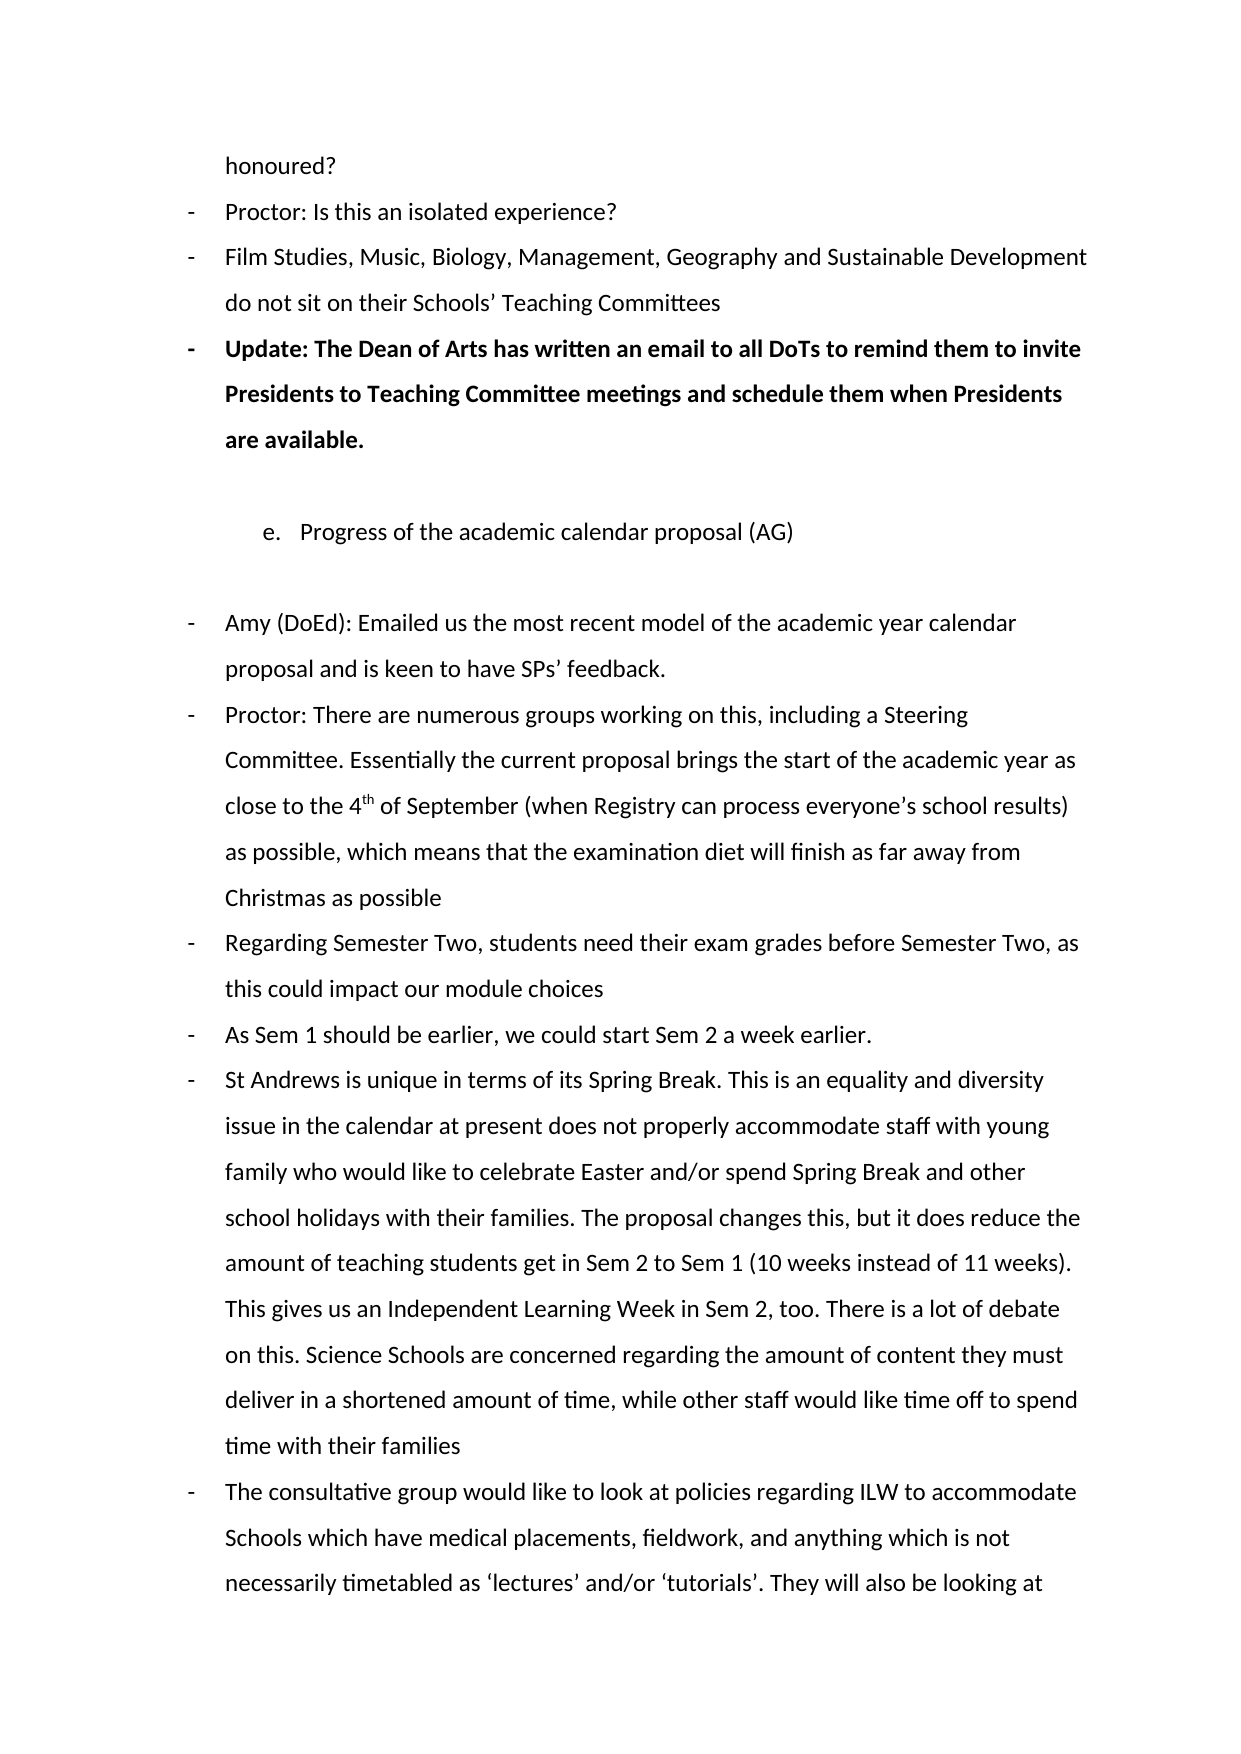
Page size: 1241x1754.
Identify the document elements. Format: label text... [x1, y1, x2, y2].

list Progress of the academic calendar proposal (AG) [262, 516, 1090, 546]
list Regarding Semester Two, students need their exam grades before Semester Two, as this could impact our module choices [187, 927, 1090, 1004]
list St Andrews is unique in terms of its Spring Break. This is an equality and diversity issue in the calendar at present does not properly accommodate staff with young family who would like to celebrate Easter and/or spend Spring Break and other school holidays with their families. The proposal changes this, but it does reduce the amount of teaching students get in Sem 2 to Sem 1 (10 weeks instead of 11 weeks). This gives us an Independent Learning Week in Sem 2, too. There is a lot of debate on this. Science Schools are concerned regarding the amount of content they must deliver in a shortened amount of time, while other staff would like time off to spend time with their families [187, 1064, 1090, 1461]
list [187, 1476, 1090, 1598]
list Film Studies, Music, Biology, Management, Geography and Sustainable Development do not sit on their Schools’ Teaching Committees [187, 241, 1090, 318]
list As Sem 1 should be earlier, we could start Sem 2 a week earlier. [187, 1019, 1090, 1049]
list Amy (DoEd): Emailed us the most recent model of the academic year calendar proposal and is keen to have SPs’ feedback. [187, 607, 1090, 683]
list Proctor: Is this an isolated experience? [187, 196, 1090, 226]
list Update: The Dean of Arts has written an email to all DoTs to remind them to invite Presidents to Teaching Committee meetings and schedule them when Presidents are available. [187, 333, 1090, 455]
list Proctor: There are numerous groups working on this, including a Steering Committee. Essentially the current proposal brings the start of the academic year as close to the 4th of September (when Registry can process everyone’s school results) as possible, which means that the examination diet will finish as far away from Christmas as possible [187, 699, 1090, 912]
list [187, 150, 1090, 181]
